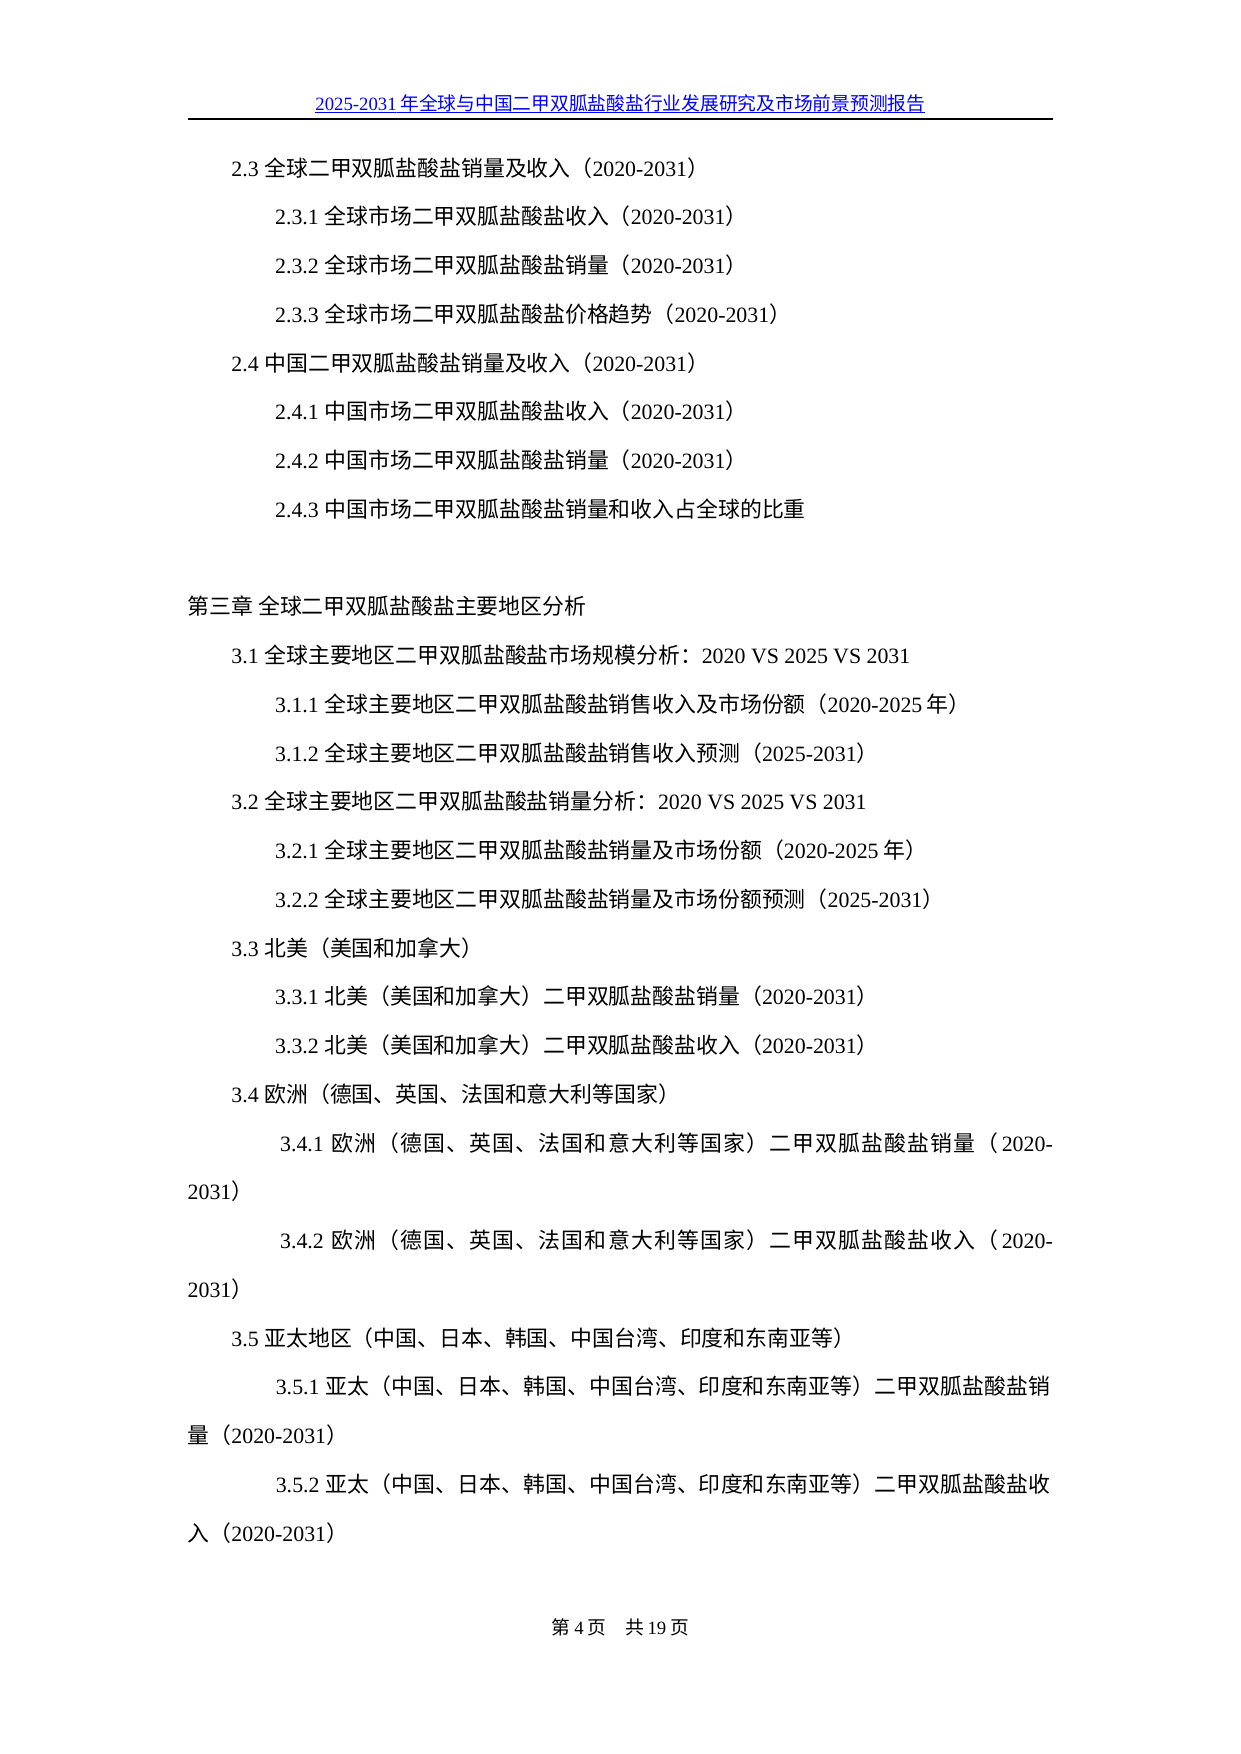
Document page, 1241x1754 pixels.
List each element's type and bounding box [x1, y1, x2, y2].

text [187, 150, 1053, 1548]
